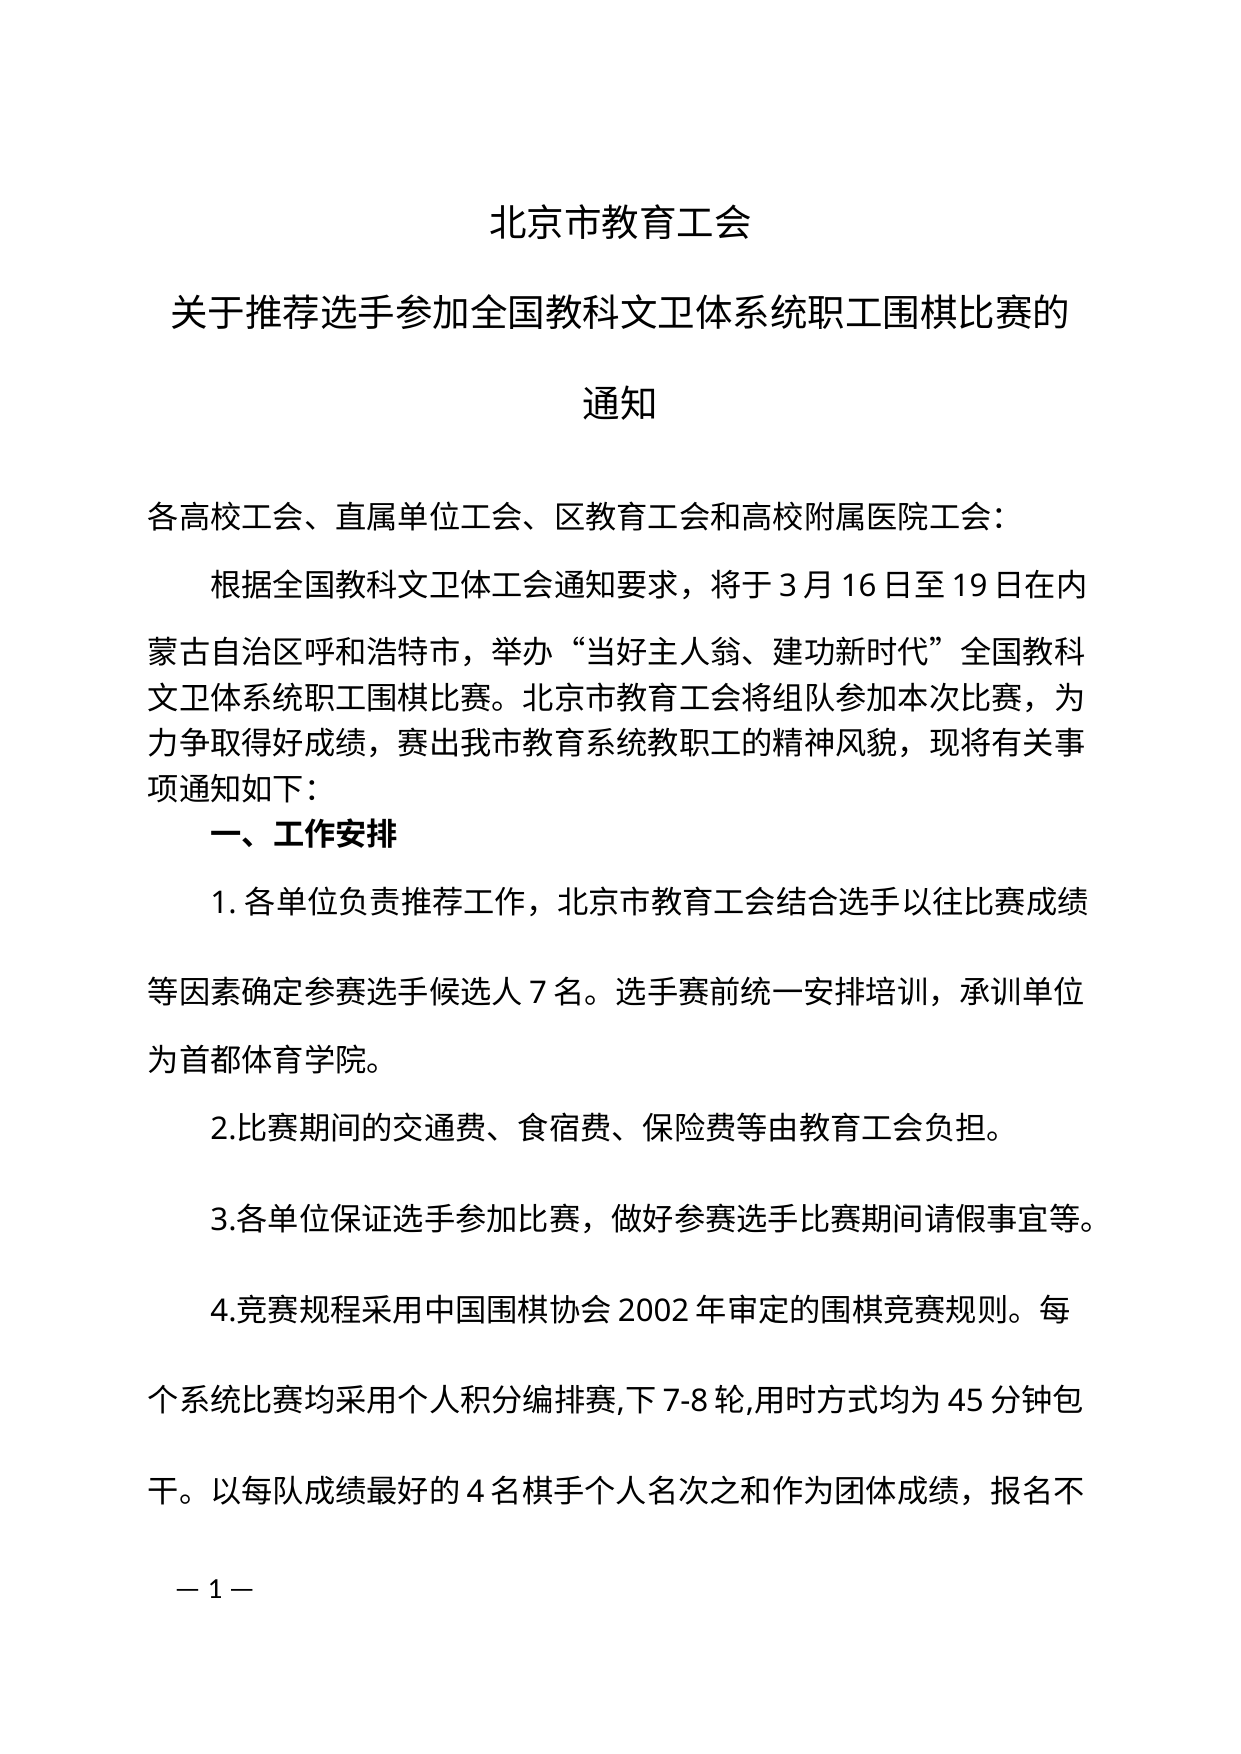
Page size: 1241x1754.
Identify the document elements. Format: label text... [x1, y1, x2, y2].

text 根据全国教科文卫体工会通知要求，将于3月16日至19日在内蒙古自治区呼和浩特市，举办“当好主人翁、建功新时代”全国教科文卫体系统职工围棋比赛。北京市教育工会将组队参加本次比赛，为力争取得好成绩，赛出我市教育系统教职工的精神风貌，现将有关事项通知如下： [148, 537, 1092, 809]
text 2.比赛期间的交通费、食宿费、保险费等由教育工会负担。 [148, 1081, 1092, 1171]
text 3.各单位保证选手参加比赛，做好参赛选手比赛期间请假事宜等。 [148, 1171, 1092, 1262]
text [148, 1262, 1092, 1534]
text 通知 [148, 356, 1092, 446]
text 1. 各单位负责推荐工作，北京市教育工会结合选手以往比赛成绩等因素确定参赛选手候选人7名。选手赛前统一安排培训，承训单位为首都体育学院。 [148, 854, 1092, 1081]
text 各高校工会、直属单位工会、区教育工会和高校附属医院工会： [148, 492, 1092, 537]
text 关于推荐选手参加全国教科文卫体系统职工围棋比赛的 [148, 265, 1092, 356]
text 北京市教育工会 [148, 174, 1092, 265]
text 一、工作安排 [148, 809, 1092, 854]
